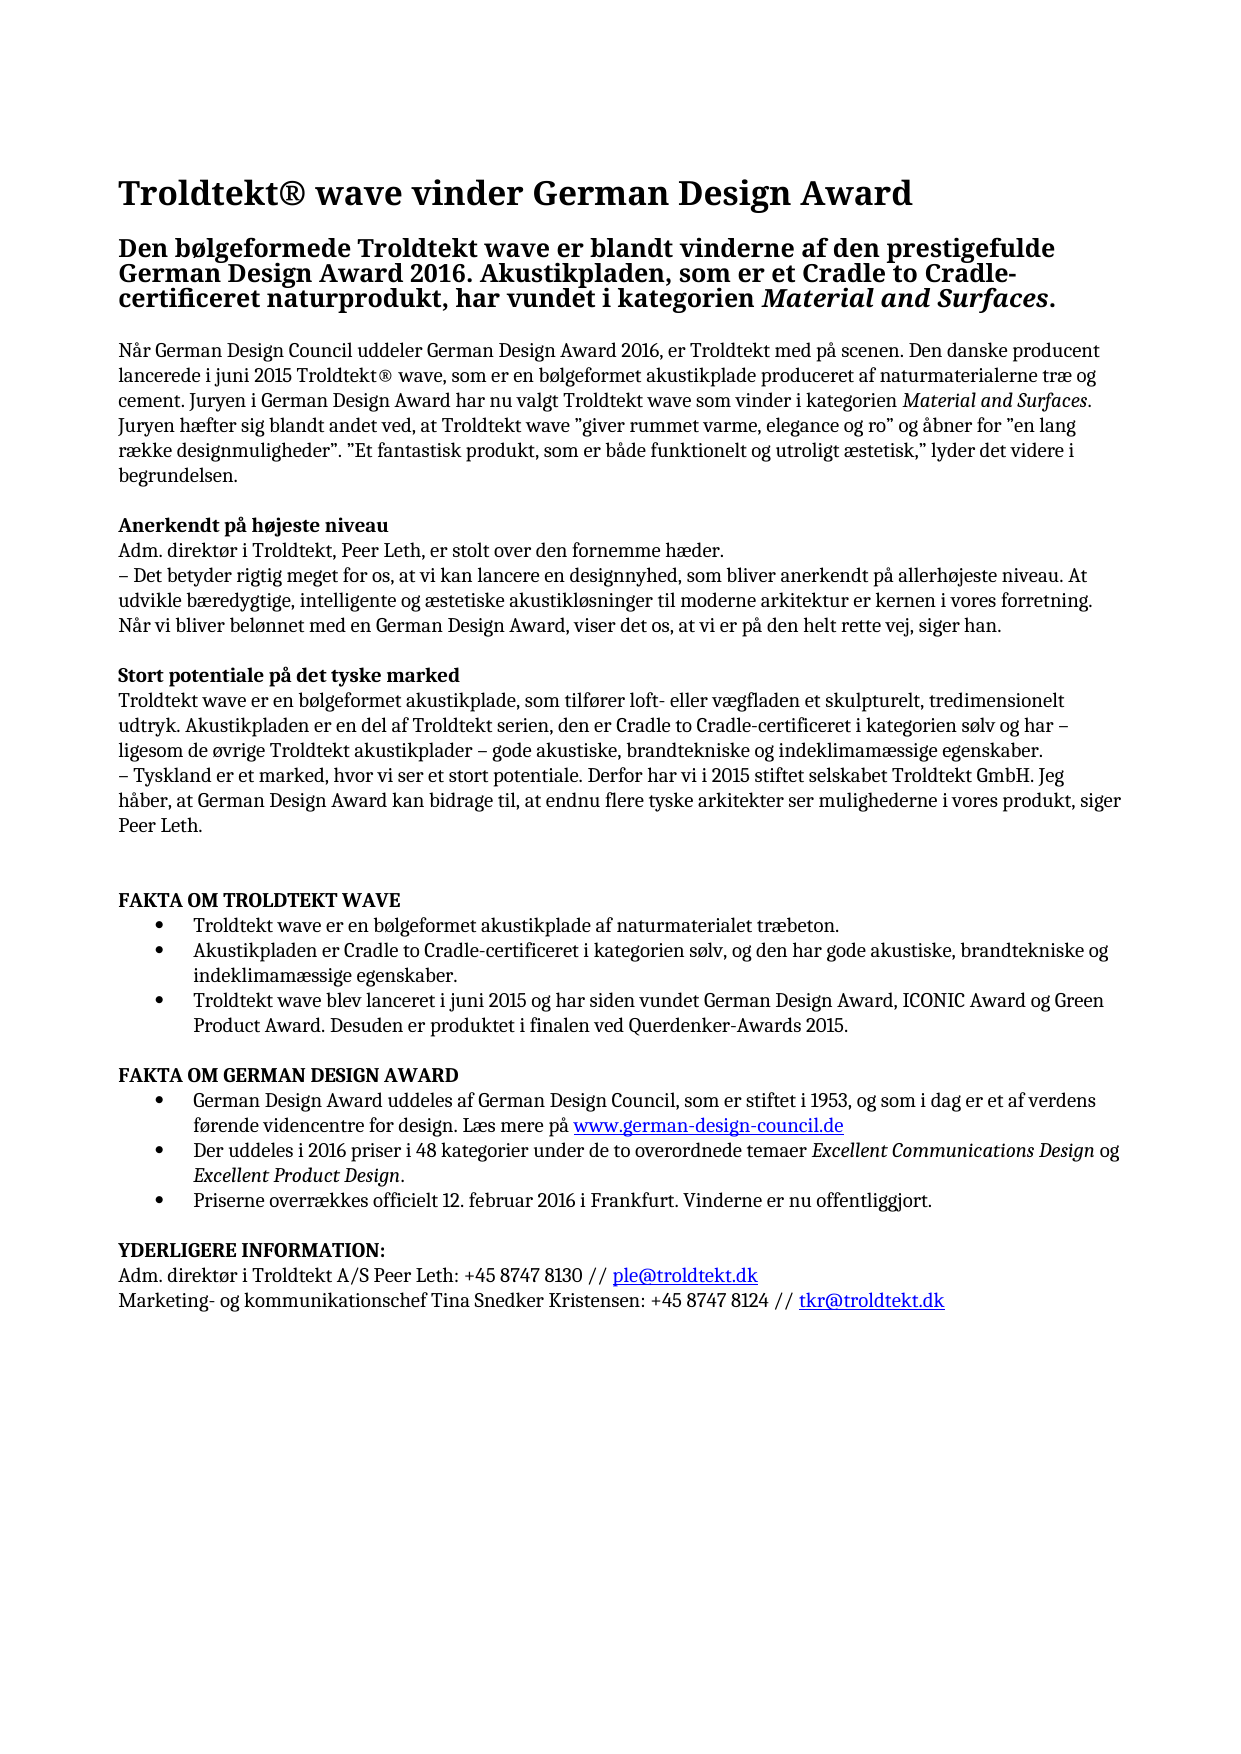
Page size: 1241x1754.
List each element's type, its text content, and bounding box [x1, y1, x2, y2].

text Troldtekt wave er en bølgeformet akustikplade, som tilfører loft- eller vægfladen et skulpturelt, tredimensionelt udtryk. Akustikpladen er en del af Troldtekt serien, den er Cradle to Cradle-certificeret i kategorien sølv og har – ligesom de øvrige Troldtekt akustikplader – gode akustiske, brandtekniske og indeklimamæssige egenskaber. [118, 688, 1122, 763]
text Anerkendt på højeste niveau [118, 513, 1122, 538]
list Troldtekt wave blev lanceret i juni 2015 og har siden vundet German Design Award, ICONIC Award og Green Product Award. Desuden er produktet i finalen ved Querdenker-Awards 2015. [156, 988, 1122, 1038]
text Den bølgeformede Troldtekt wave er blandt vinderne af den prestigefulde German Design Award 2016. Akustikpladen, som er et Cradle to Cradle-certificeret naturprodukt, har vundet i kategorien Material and Surfaces. [118, 238, 1122, 313]
text – Det betyder rigtig meget for os, at vi kan lancere en designnyhed, som bliver anerkendt på allerhøjeste niveau. At udvikle bæredygtige, intelligente og æstetiske akustikløsninger til moderne arkitektur er kernen i vores forretning. Når vi bliver belønnet med en German Design Award, viser det os, at vi er på den helt rette vej, siger han. [118, 563, 1122, 638]
text YDERLIGERE INFORMATION: [118, 1238, 1122, 1263]
text Adm. direktør i Troldtekt, Peer Leth, er stolt over den fornemme hæder. [118, 538, 1122, 563]
text FAKTA OM TROLDTEKT WAVE [118, 888, 1122, 913]
list Troldtekt wave er en bølgeformet akustikplade af naturmaterialet træbeton. [156, 913, 1122, 938]
text FAKTA OM GERMAN DESIGN AWARD [118, 1063, 1122, 1088]
text – Tyskland er et marked, hvor vi ser et stort potentiale. Derfor har vi i 2015 stiftet selskabet Troldtekt GmbH. Jeg håber, at German Design Award kan bidrage til, at endnu flere tyske arkitekter ser mulighederne i vores produkt, siger Peer Leth. [118, 763, 1122, 838]
text Stort potentiale på det tyske marked [118, 663, 1122, 688]
list German Design Award uddeles af German Design Council, som er stiftet i 1953, og som i dag er et af verdens førende videncentre for design. Læs mere på www.german-design-council.de [156, 1088, 1122, 1138]
text Adm. direktør i Troldtekt A/S Peer Leth: +45 8747 8130 // ple@troldtekt.dk Marketing- og kommunikationschef Tina Snedker Kristensen: +45 8747 8124 // tkr@troldtekt.dk [118, 1263, 1122, 1313]
list Der uddeles i 2016 priser i 48 kategorier under de to overordnede temaer Excellent Communications Design og Excellent Product Design. [156, 1138, 1122, 1188]
text Troldtekt® wave vinder German Design Award [118, 177, 1122, 213]
list Akustikpladen er Cradle to Cradle-certificeret i kategorien sølv, og den har gode akustiske, brandtekniske og indeklimamæssige egenskaber. [156, 938, 1122, 988]
text Når German Design Council uddeler German Design Award 2016, er Troldtekt med på scenen. Den danske producent lancerede i juni 2015 Troldtekt® wave, som er en bølgeformet akustikplade produceret af naturmaterialerne træ og cement. Juryen i German Design Award har nu valgt Troldtekt wave som vinder i kategorien Material and Surfaces. [118, 338, 1122, 413]
text Juryen hæfter sig blandt andet ved, at Troldtekt wave ”giver rummet varme, elegance og ro” og åbner for ”en lang række designmuligheder”. ”Et fantastisk produkt, som er både funktionelt og utroligt æstetisk,” lyder det videre i begrundelsen. [118, 413, 1122, 488]
list Priserne overrækkes officielt 12. februar 2016 i Frankfurt. Vinderne er nu offentliggjort. [156, 1188, 1122, 1213]
